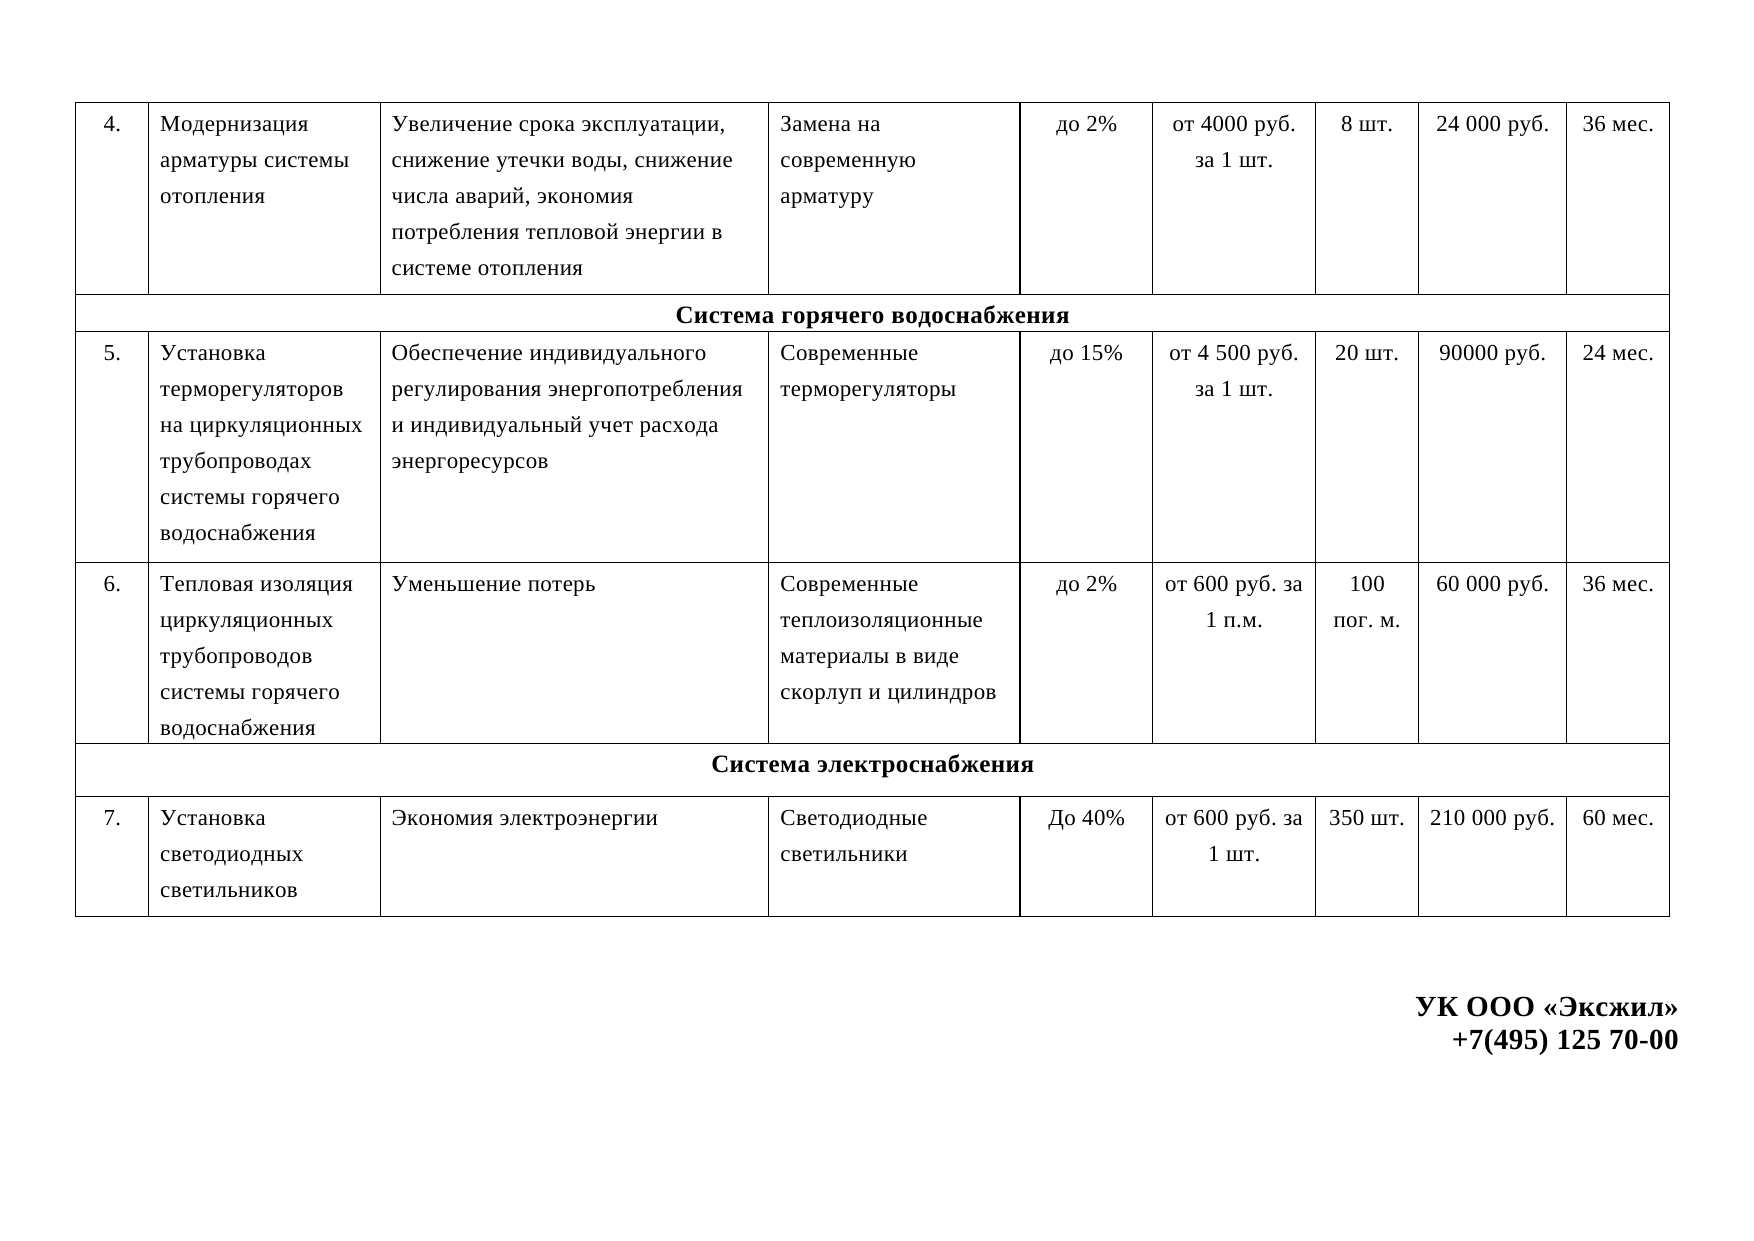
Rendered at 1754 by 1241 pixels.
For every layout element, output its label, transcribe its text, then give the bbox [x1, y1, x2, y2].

table_cell 350 шт. [1316, 797, 1418, 916]
table_cell до 2% [1021, 103, 1152, 294]
table_cell Установка терморегуляторов на циркуляционных трубопроводах системы горячего водоснабжения [149, 332, 380, 562]
table_cell 7. [76, 797, 148, 916]
table_cell 60 мес. [1567, 797, 1669, 916]
table_cell 8 шт. [1316, 103, 1418, 294]
table_cell Установка светодиодных светильников [149, 797, 380, 916]
table_cell Современные теплоизоляционные материалы в виде скорлуп и цилиндров [769, 563, 1019, 743]
table_cell 20 шт. [1316, 332, 1418, 562]
text УК ООО «Эксжил» [75, 989, 1679, 1022]
table_cell Система горячего водоснабжения [76, 295, 1669, 331]
table_cell от 600 руб. за 1 п.м. [1153, 563, 1315, 743]
table_cell от 4000 руб. за 1 шт. [1153, 103, 1315, 294]
table_cell Тепловая изоляция циркуляционных трубопроводов системы горячего водоснабжения [149, 563, 380, 743]
table_cell Современные терморегуляторы [769, 332, 1019, 562]
table_cell 210 000 руб. [1419, 797, 1566, 916]
table_cell Экономия электроэнергии [381, 797, 768, 916]
table_cell 100 пог. м. [1316, 563, 1418, 743]
table_cell 60 000 руб. [1419, 563, 1566, 743]
table_cell от 600 руб. за 1 шт. [1153, 797, 1315, 916]
table_cell до 2% [1021, 563, 1152, 743]
table_cell До 40% [1021, 797, 1152, 916]
table_cell 36 мес. [1567, 563, 1669, 743]
table_cell 24 000 руб. [1419, 103, 1566, 294]
table_cell Обеспечение индивидуального регулирования энергопотребления и индивидуальный учет расхода энергоресурсов [381, 332, 768, 562]
table_cell до 15% [1021, 332, 1152, 562]
table_cell 4. [76, 103, 148, 294]
text +7(495) 125 70-00 [75, 1022, 1679, 1056]
table_cell Светодиодные светильники [769, 797, 1019, 916]
table_cell 24 мес. [1567, 332, 1669, 562]
table_cell Уменьшение потерь [381, 563, 768, 743]
table_cell Увеличение срока эксплуатации, снижение утечки воды, снижение числа аварий, экономия потребления тепловой энергии в системе отопления [381, 103, 768, 294]
table_cell от 4 500 руб. за 1 шт. [1153, 332, 1315, 562]
table_cell 90000 руб. [1419, 332, 1566, 562]
table_cell 36 мес. [1567, 103, 1669, 294]
table_cell Замена на современную арматуру [769, 103, 1019, 294]
table_cell Система электроснабжения [76, 744, 1669, 796]
table_cell 5. [76, 332, 148, 562]
table_cell 6. [76, 563, 148, 743]
table_cell Модернизация арматуры системы отопления [149, 103, 380, 294]
